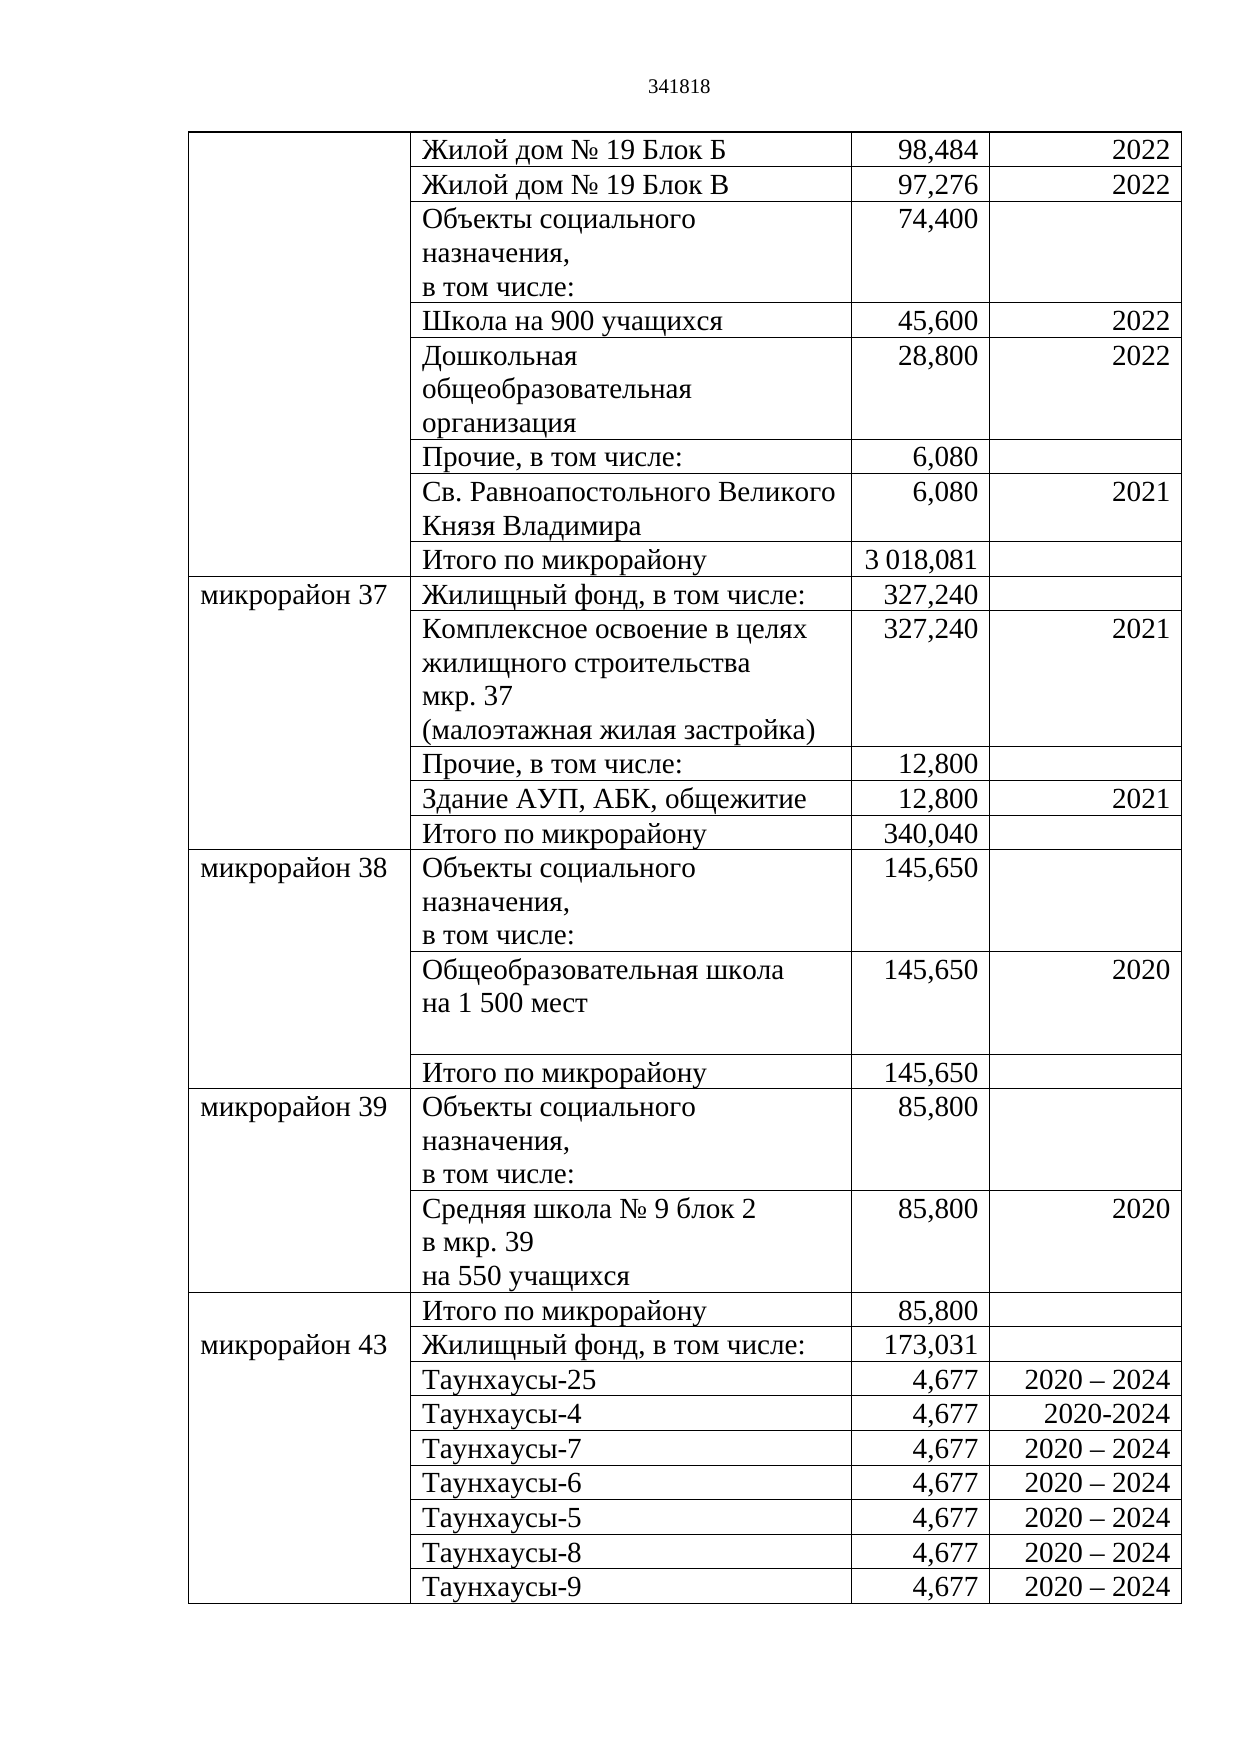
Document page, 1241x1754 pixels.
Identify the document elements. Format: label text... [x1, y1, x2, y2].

table_cell 74,400 [852, 202, 989, 302]
table_cell 4,677 [852, 1431, 989, 1464]
table_cell микрорайон 37 [189, 577, 410, 849]
table_cell Прочие, в том числе: [411, 747, 851, 780]
table_cell 327,240 [852, 611, 989, 746]
table_cell Таунхаусы-5 [411, 1500, 851, 1534]
table_cell Жилищный фонд, в том числе: [411, 1327, 851, 1361]
table_cell 4,677 [852, 1500, 989, 1534]
table_cell [990, 577, 1181, 610]
table_cell Таунхаусы-4 [411, 1396, 851, 1430]
table_cell 2020-2024 [990, 1396, 1181, 1430]
table_cell 173,031 [852, 1327, 989, 1361]
table_cell Итого по микрорайону [411, 1293, 851, 1326]
table_cell [990, 1019, 1181, 1054]
table_cell 12,800 [852, 747, 989, 780]
table_cell 85,800 [852, 1191, 989, 1292]
table_cell 4,677 [852, 1535, 989, 1568]
table_cell 2022 [990, 133, 1181, 166]
table_cell 6,080 [852, 474, 989, 541]
table_cell 97,276 [852, 167, 989, 201]
table_cell микрорайон 38 [189, 850, 410, 1088]
table_cell 2022 [990, 303, 1181, 337]
table_cell 2021 [990, 611, 1181, 746]
table_cell 2020 – 2024 [990, 1500, 1181, 1534]
table_cell [990, 747, 1181, 780]
table_cell [189, 1293, 410, 1326]
table_cell [990, 1089, 1181, 1190]
table_cell 45,600 [852, 303, 989, 337]
table_cell 98,484 [852, 133, 989, 166]
table_cell Средняя школа № 9 блок 2 в мкр. 39 на 550 учащихся [411, 1191, 851, 1292]
table_cell Прочие, в том числе: [411, 440, 851, 473]
table_cell Школа на 900 учащихся [411, 303, 851, 337]
table_cell 2021 [990, 781, 1181, 815]
table_cell 12,800 [852, 781, 989, 815]
table_cell Здание АУП, АБК, общежитие [411, 781, 851, 815]
table_cell 327,240 [852, 577, 989, 610]
table_cell 4,677 [852, 1569, 989, 1603]
table_cell Комплексное освоение в целях жилищного строительства мкр. 37 (малоэтажная жилая застройка) [411, 611, 851, 746]
table_cell Объекты социального назначения, в том числе: [411, 202, 851, 302]
table_cell Итого по микрорайону [411, 542, 851, 576]
table_cell Объекты социального назначения, в том числе: [411, 850, 851, 951]
table_cell 3 018,081 [852, 542, 989, 576]
table_cell [990, 542, 1181, 576]
table_cell 145,650 [852, 1055, 989, 1088]
table_cell Жилой дом № 19 Блок Б [411, 133, 851, 166]
table_cell 340,040 [852, 816, 989, 849]
table_cell Объекты социального назначения, в том числе: [411, 1089, 851, 1190]
table_cell 2022 [990, 167, 1181, 201]
table_cell [990, 850, 1181, 951]
table_cell 2020 – 2024 [990, 1535, 1181, 1568]
table_cell 2022 [990, 338, 1181, 438]
table_cell Дошкольная общеобразовательная организация [411, 338, 851, 438]
table_cell 2020 – 2024 [990, 1362, 1181, 1395]
table_cell [852, 1019, 989, 1054]
table_cell [990, 1293, 1181, 1326]
table_cell [990, 816, 1181, 849]
table_cell Таунхаусы-7 [411, 1431, 851, 1464]
table_cell [990, 202, 1181, 302]
table_cell Жилой дом № 19 Блок В [411, 167, 851, 201]
table_cell 2020 – 2024 [990, 1431, 1181, 1464]
table_cell 145,650 [852, 850, 989, 951]
table_cell 145,650 [852, 952, 989, 1019]
table_cell Таунхаусы-6 [411, 1466, 851, 1499]
table_cell 2020 – 2024 [990, 1466, 1181, 1499]
table_cell Таунхаусы-25 [411, 1362, 851, 1395]
table_cell 6,080 [852, 440, 989, 473]
table_cell 4,677 [852, 1396, 989, 1430]
table_cell [990, 1327, 1181, 1361]
table_cell 85,800 [852, 1293, 989, 1326]
table_cell микрорайон 43 [189, 1326, 410, 1603]
table_cell 85,800 [852, 1089, 989, 1190]
table_cell Итого по микрорайону [411, 1055, 851, 1088]
table_cell 2021 [990, 474, 1181, 541]
table_cell Общеобразовательная школа на 1 500 мест [411, 952, 851, 1019]
table_cell Итого по микрорайону [411, 816, 851, 849]
table_cell микрорайон 39 [189, 1089, 410, 1292]
table_cell 2020 [990, 1191, 1181, 1292]
table_cell 2020 [990, 952, 1181, 1019]
table_cell 2020 – 2024 [990, 1569, 1181, 1603]
table_cell Таунхаусы-9 [411, 1569, 851, 1603]
table_cell [990, 1055, 1181, 1088]
table_cell Жилищный фонд, в том числе: [411, 577, 851, 610]
table_cell Св. Равноапостольного Великого Князя Владимира [411, 474, 851, 541]
table_cell 4,677 [852, 1362, 989, 1395]
table_cell 4,677 [852, 1466, 989, 1499]
table_cell 28,800 [852, 338, 989, 438]
table_cell Таунхаусы-8 [411, 1535, 851, 1568]
table_cell [411, 1019, 851, 1054]
table_cell [990, 440, 1181, 473]
